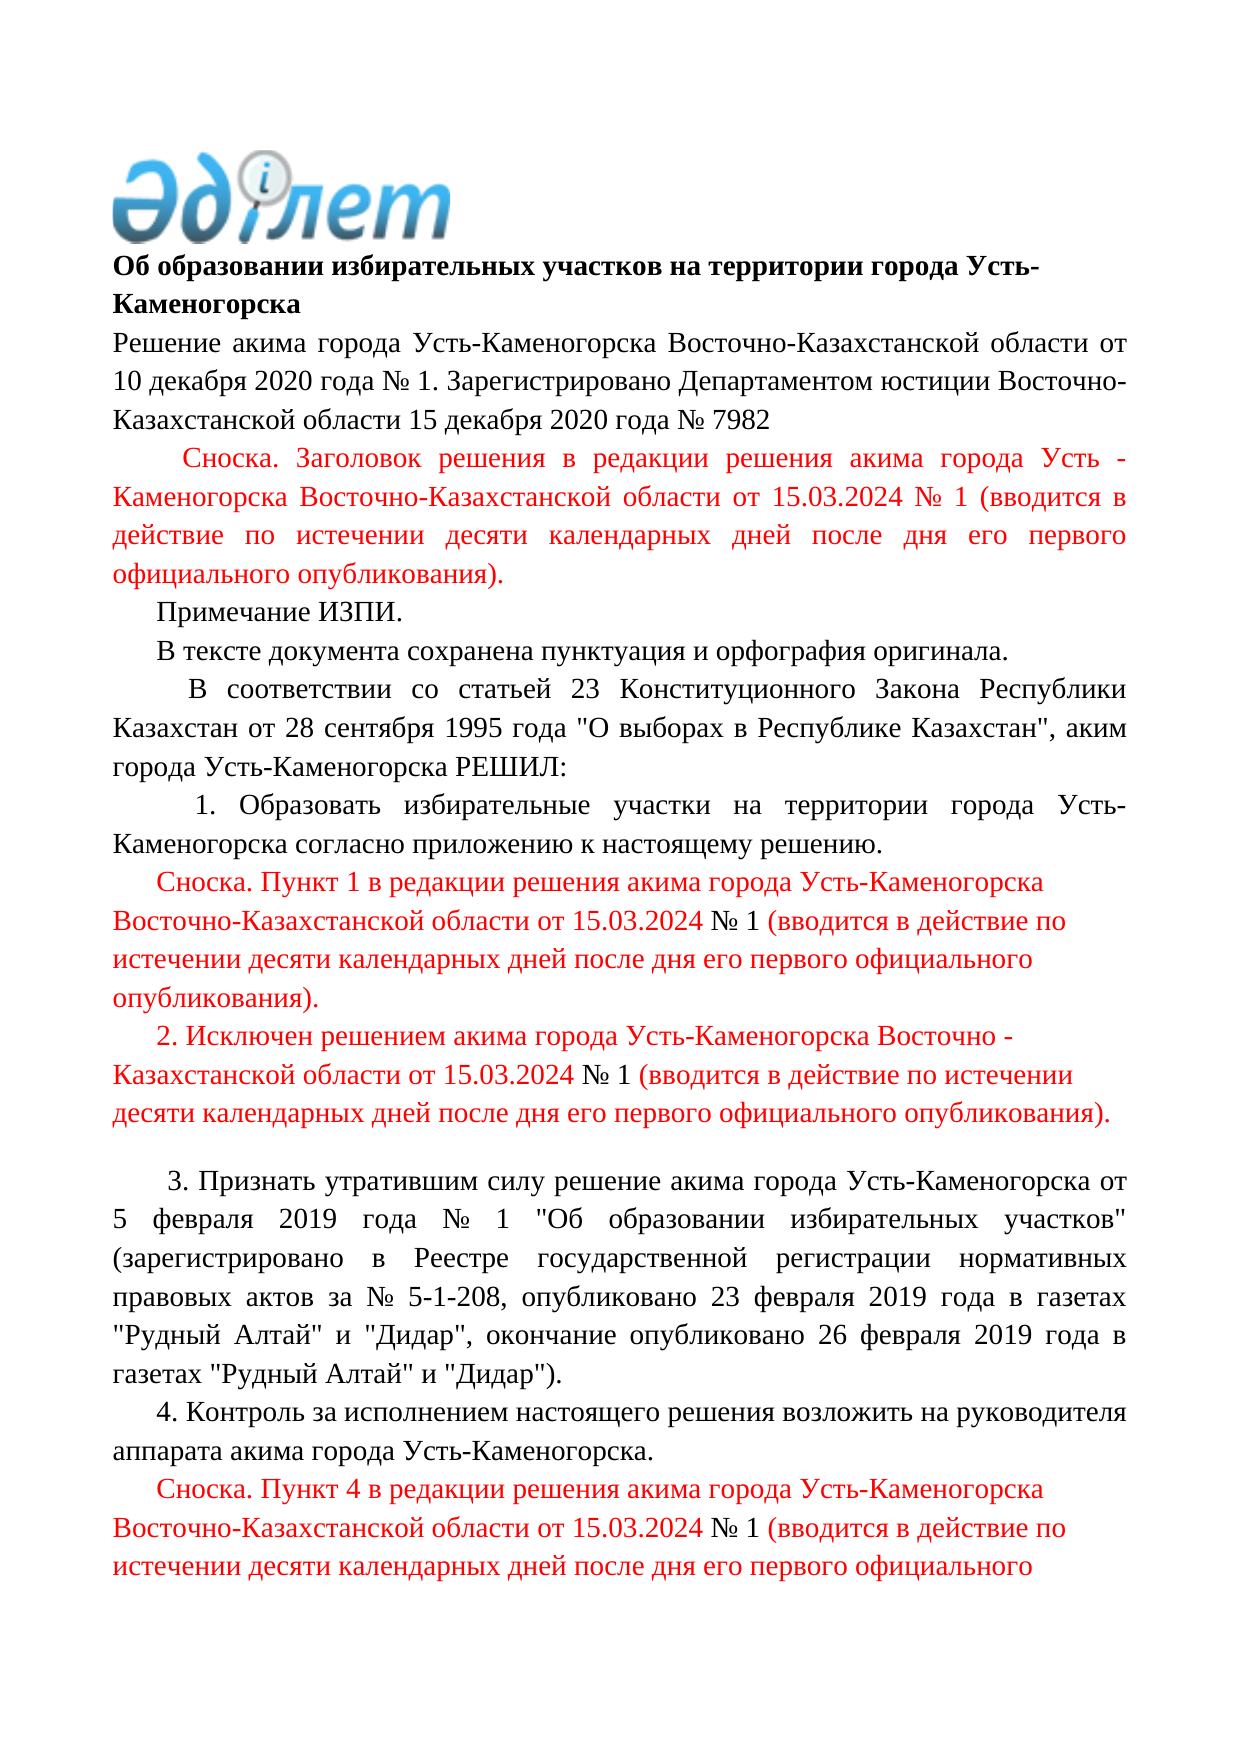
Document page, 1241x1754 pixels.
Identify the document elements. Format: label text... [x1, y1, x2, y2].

text 1. Образовать избирательные участки на территории города Усть-Каменогорска согласно приложению к настоящему решению. [112, 787, 1128, 859]
text В соответствии со статьей 23 Конституционного Закона Республики Казахстан от 28 сентября 1995 года "О выборах в Республике Казахстан", аким города Усть-Каменогорска РЕШИЛ: [112, 672, 1128, 782]
text 4. Контроль за исполнением настоящего решения возложить на руководителя аппарата акима города Усть-Каменогорска. [112, 1394, 1128, 1466]
text Сноска. Заголовок решения в редакции решения акима города Усть - Каменогорска Восточно-Казахстанской области от 15.03.2024 № 1 (вводится в действие по истечении десяти календарных дней после дня его первого официального опубликования). [112, 440, 1128, 589]
text В тексте документа сохранена пунктуация и орфография оригинала. [112, 633, 1128, 667]
picture [112, 150, 451, 244]
text Решение акима города Усть-Каменогорска Восточно-Казахстанской области от 10 декабря 2020 года № 1. Зарегистрировано Департаментом юстиции Восточно-Казахстанской области 15 декабря 2020 года № 7982 [112, 325, 1128, 435]
text Примечание ИЗПИ. [112, 594, 1128, 628]
text Сноска. Пункт 1 в редакции решения акима города Усть-Каменогорска Восточно-Казахстанской области от 15.03.2024 № 1 (вводится в действие по истечении десяти календарных дней после дня его первого официального опубликования). 2. Исключен решением акима города Усть-Каменогорска Восточно - Казахстанской области от 15.03.2024 № 1 (вводится в действие по истечении десяти календарных дней после дня его первого официального опубликования). [112, 864, 1128, 1159]
text Об образовании избирательных участков на территории города Усть-Каменогорска [112, 248, 1128, 320]
text 3. Признать утратившим силу решение акима города Усть-Каменогорска от 5 февраля 2019 года № 1 "Об образовании избирательных участков" (зарегистрировано в Реестре государственной регистрации нормативных правовых актов за № 5-1-208, опубликовано 23 февраля 2019 года в газетах "Рудный Алтай" и "Дидар", окончание опубликовано 26 февраля 2019 года в газетах "Рудный Алтай" и "Дидар"). [112, 1163, 1128, 1389]
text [112, 1471, 1128, 1582]
